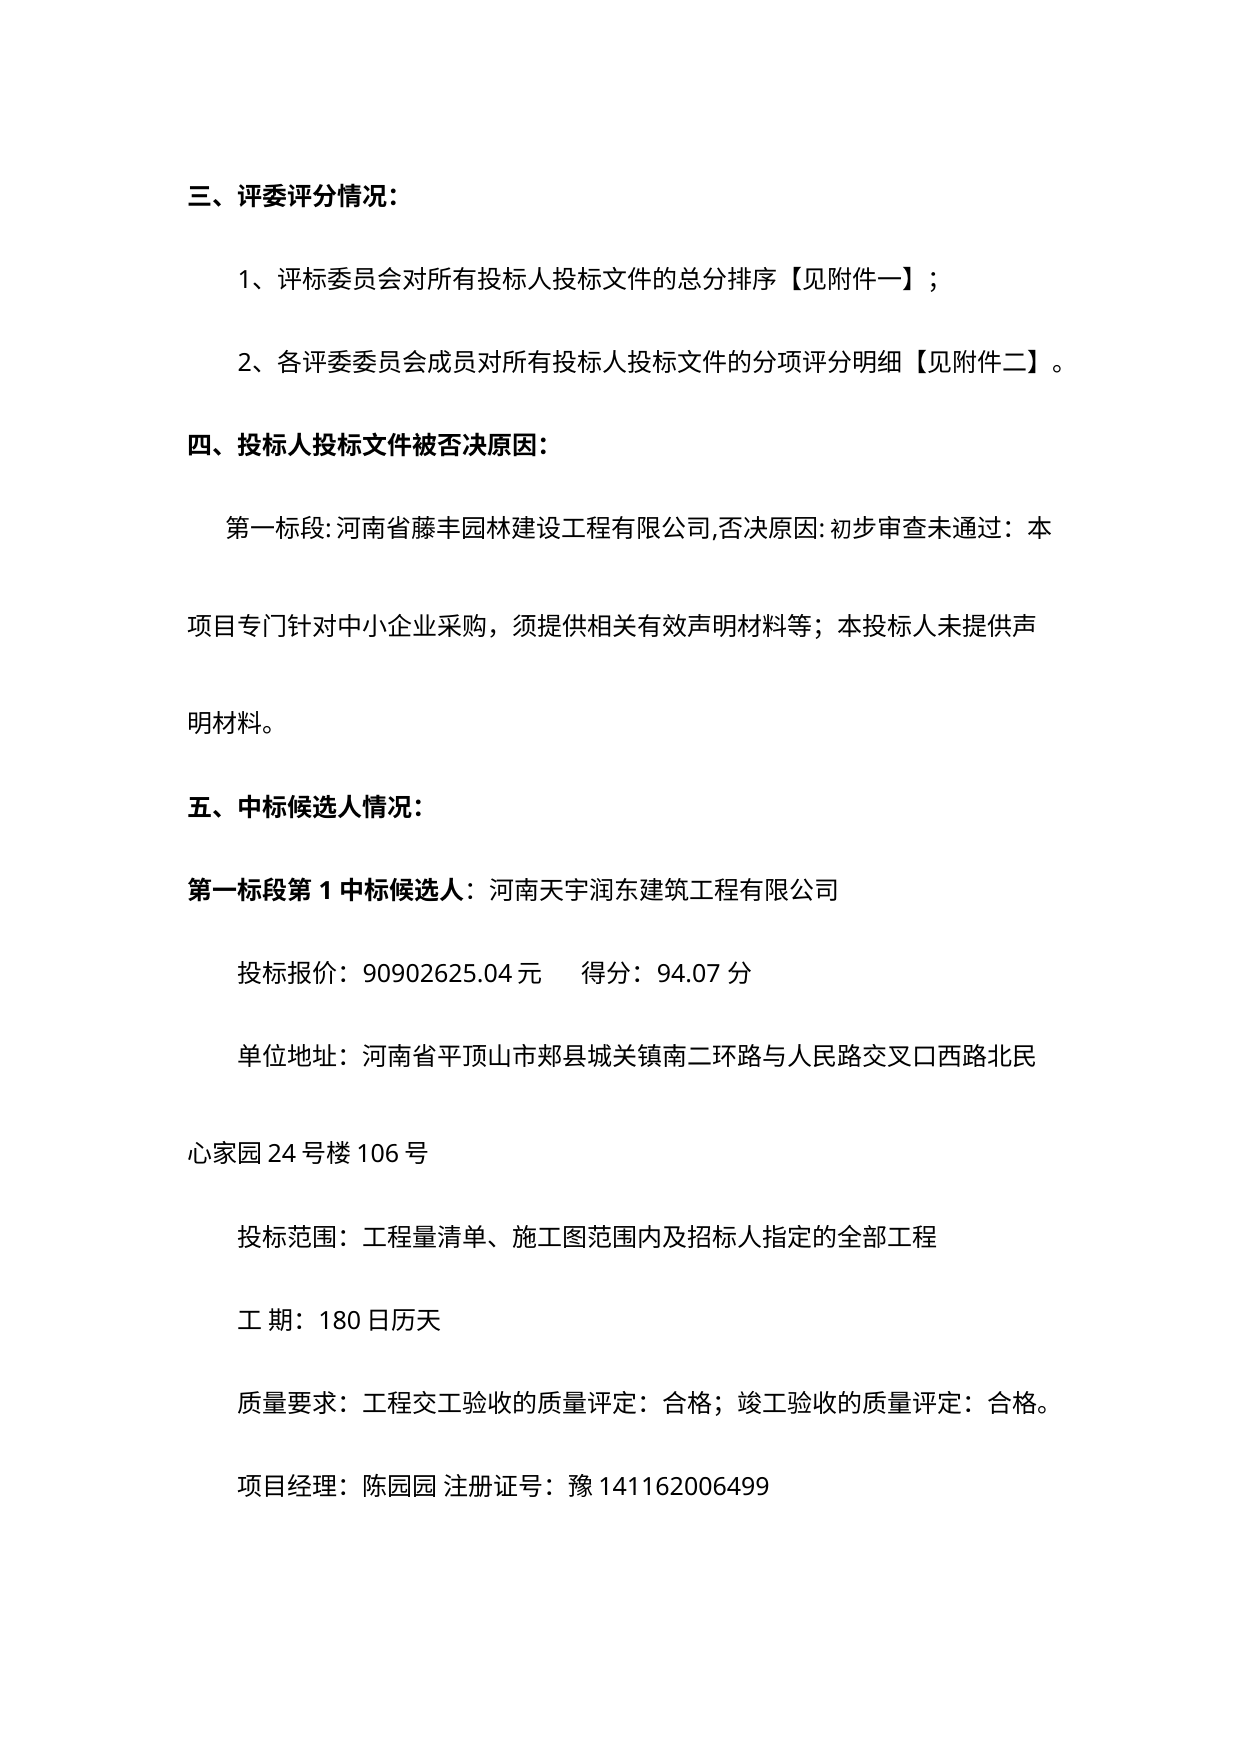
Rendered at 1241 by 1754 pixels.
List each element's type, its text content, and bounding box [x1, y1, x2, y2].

text 五、中标候选人情况： [187, 773, 1053, 838]
text 项目经理：陈园园 注册证号：豫141162006499 [187, 1452, 1053, 1517]
text 质量要求：工程交工验收的质量评定：合格；竣工验收的质量评定：合格。 [187, 1369, 1053, 1434]
text 投标范围：工程量清单、施工图范围内及招标人指定的全部工程 [187, 1203, 1053, 1268]
text 1、评标委员会对所有投标人投标文件的总分排序【见附件一】； [187, 245, 1053, 310]
text 四、投标人投标文件被否决原因： [187, 411, 1053, 476]
text 工 期：180日历天 [187, 1286, 1053, 1351]
text 2、各评委委员会成员对所有投标人投标文件的分项评分明细【见附件二】。 [187, 328, 1053, 393]
text 投标报价：90902625.04元 得分：94.07 分 [187, 939, 1053, 1004]
text 第一标段第 1 中标候选人：河南天宇润东建筑工程有限公司 [187, 856, 1053, 921]
text 单位地址：河南省平顶山市郏县城关镇南二环路与人民路交叉口西路北民心家园24号楼106号 [187, 1022, 1053, 1184]
text 三、评委评分情况： [187, 162, 1053, 227]
text 第一标段: 河南省藤丰园林建设工程有限公司,否决原因: 初步审查未通过：本项目专门针对中小企业采购，须提供相关有效声明材料等；本投标人未提供声明材料。 [187, 494, 1053, 754]
